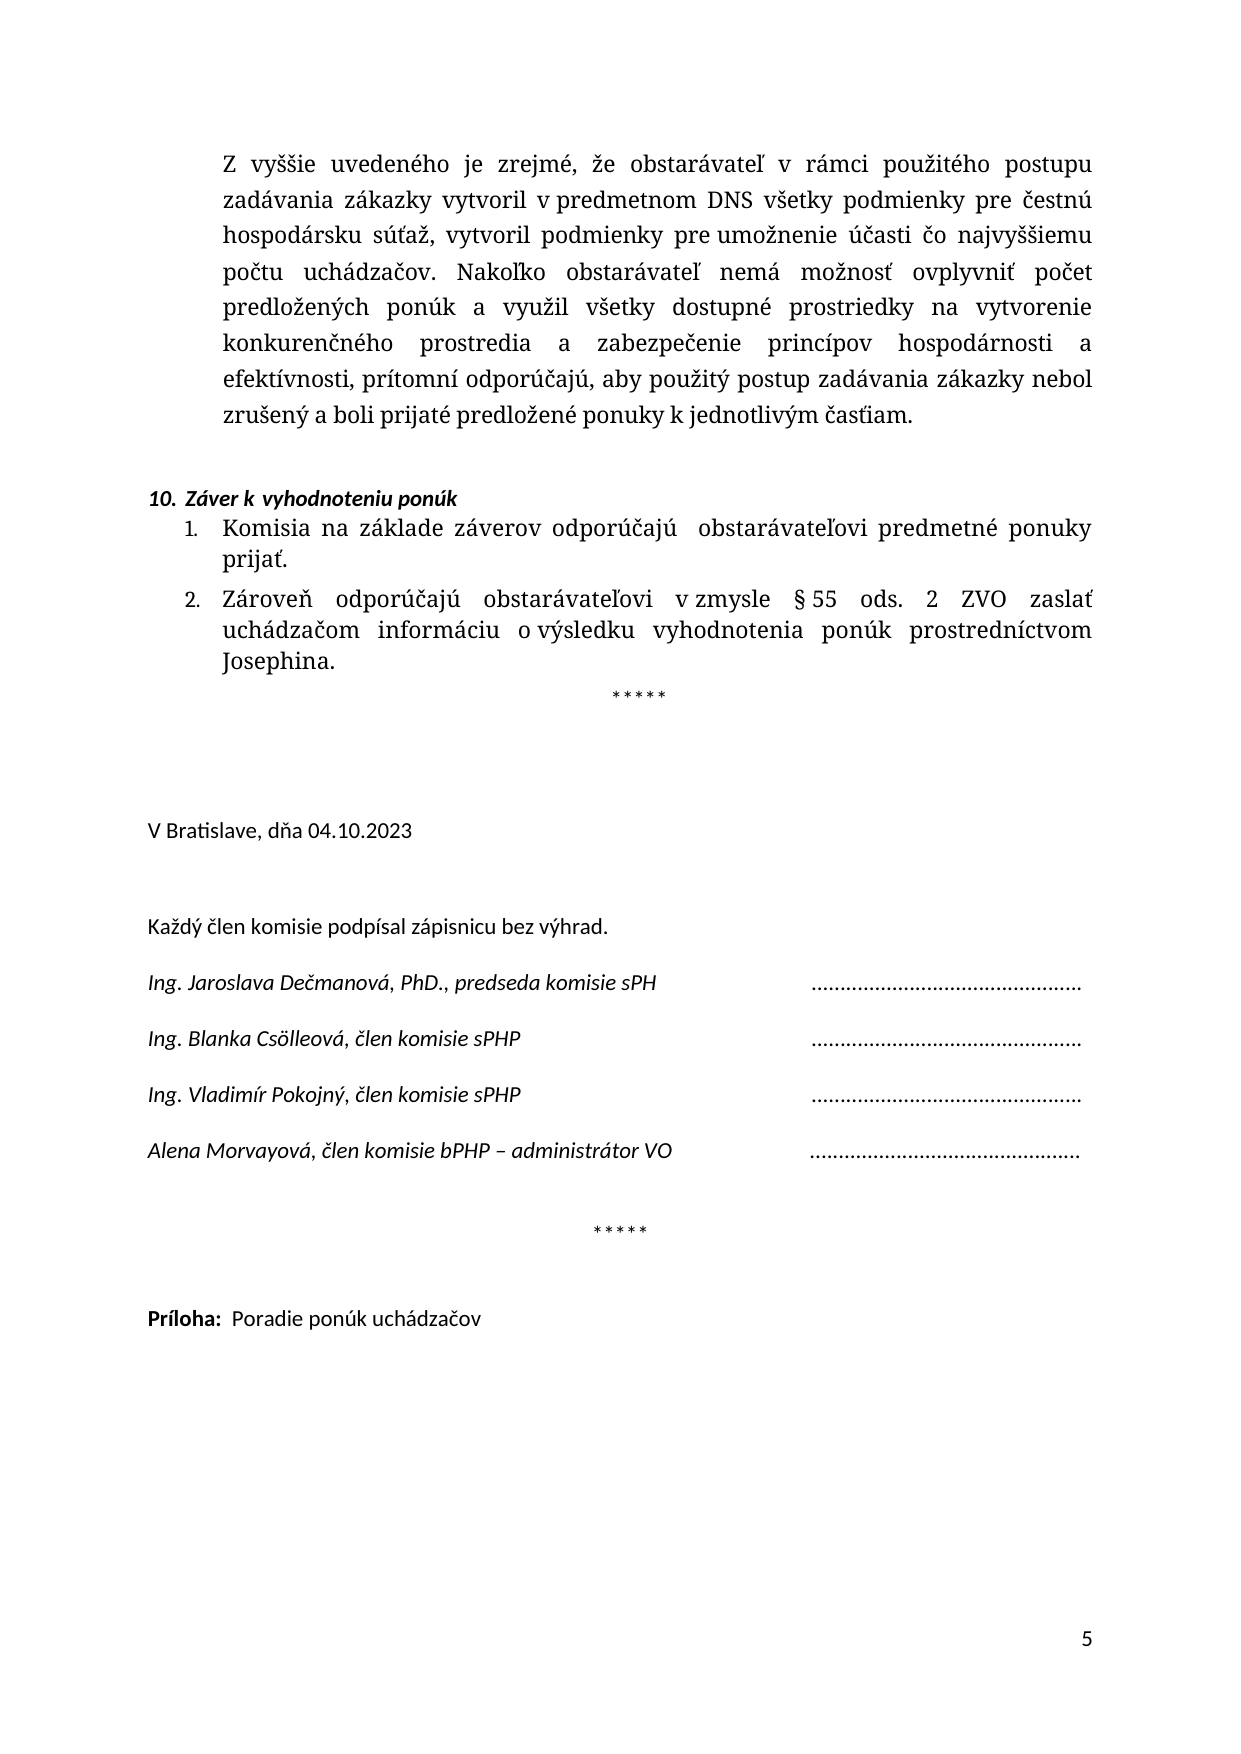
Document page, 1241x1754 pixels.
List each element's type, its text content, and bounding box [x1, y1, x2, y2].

list Komisia na základe záverov odporúčajú obstarávateľovi predmetné ponuky prijať. [185, 512, 1093, 574]
text Príloha: Poradie ponúk uchádzačov [148, 1304, 1093, 1333]
text ***** [148, 685, 1093, 713]
text Každý člen komisie podpísal zápisnicu bez výhrad. [148, 912, 1093, 940]
text ***** [148, 1221, 1093, 1248]
list Z vyššie uvedeného je zrejmé, že obstarávateľ v rámci použitého postupu zadávania zákazky vytvoril v predmetnom DNS všetky podmienky pre čestnú hospodársku súťaž, vytvoril podmienky pre umožnenie účasti čo najvyššiemu počtu uchádzačov. Nakoľko obstarávateľ nemá možnosť ovplyvniť počet predložených ponúk a využil všetky dostupné prostriedky na vytvorenie konkurenčného prostredia a zabezpečenie princípov hospodárnosti a efektívnosti, prítomní odporúčajú, aby použitý postup zadávania zákazky nebol zrušený a boli prijaté predložené ponuky k jednotlivým časťiam. [223, 148, 1093, 430]
text Ing. Vladimír Pokojný, člen komisie sPHP ............................................... [148, 1080, 1093, 1108]
text V Bratislave, dňa 04.10.2023 [148, 816, 1093, 844]
text Ing. Jaroslava Dečmanová, PhD., predseda komisie sPH ............................................... [148, 968, 1093, 996]
text Ing. Blanka Csölleová, člen komisie sPHP ............................................... [148, 1024, 1093, 1052]
text Alena Morvayová, člen komisie bPHP – administrátor VO ............................................... [148, 1136, 1093, 1164]
list Zároveň odporúčajú obstarávateľovi v zmysle § 55 ods. 2 ZVO zaslať uchádzačom informáciu o výsledku vyhodnotenia ponúk prostredníctvom Josephina. [185, 583, 1093, 677]
list Záver k vyhodnoteniu ponúk [148, 484, 1093, 512]
